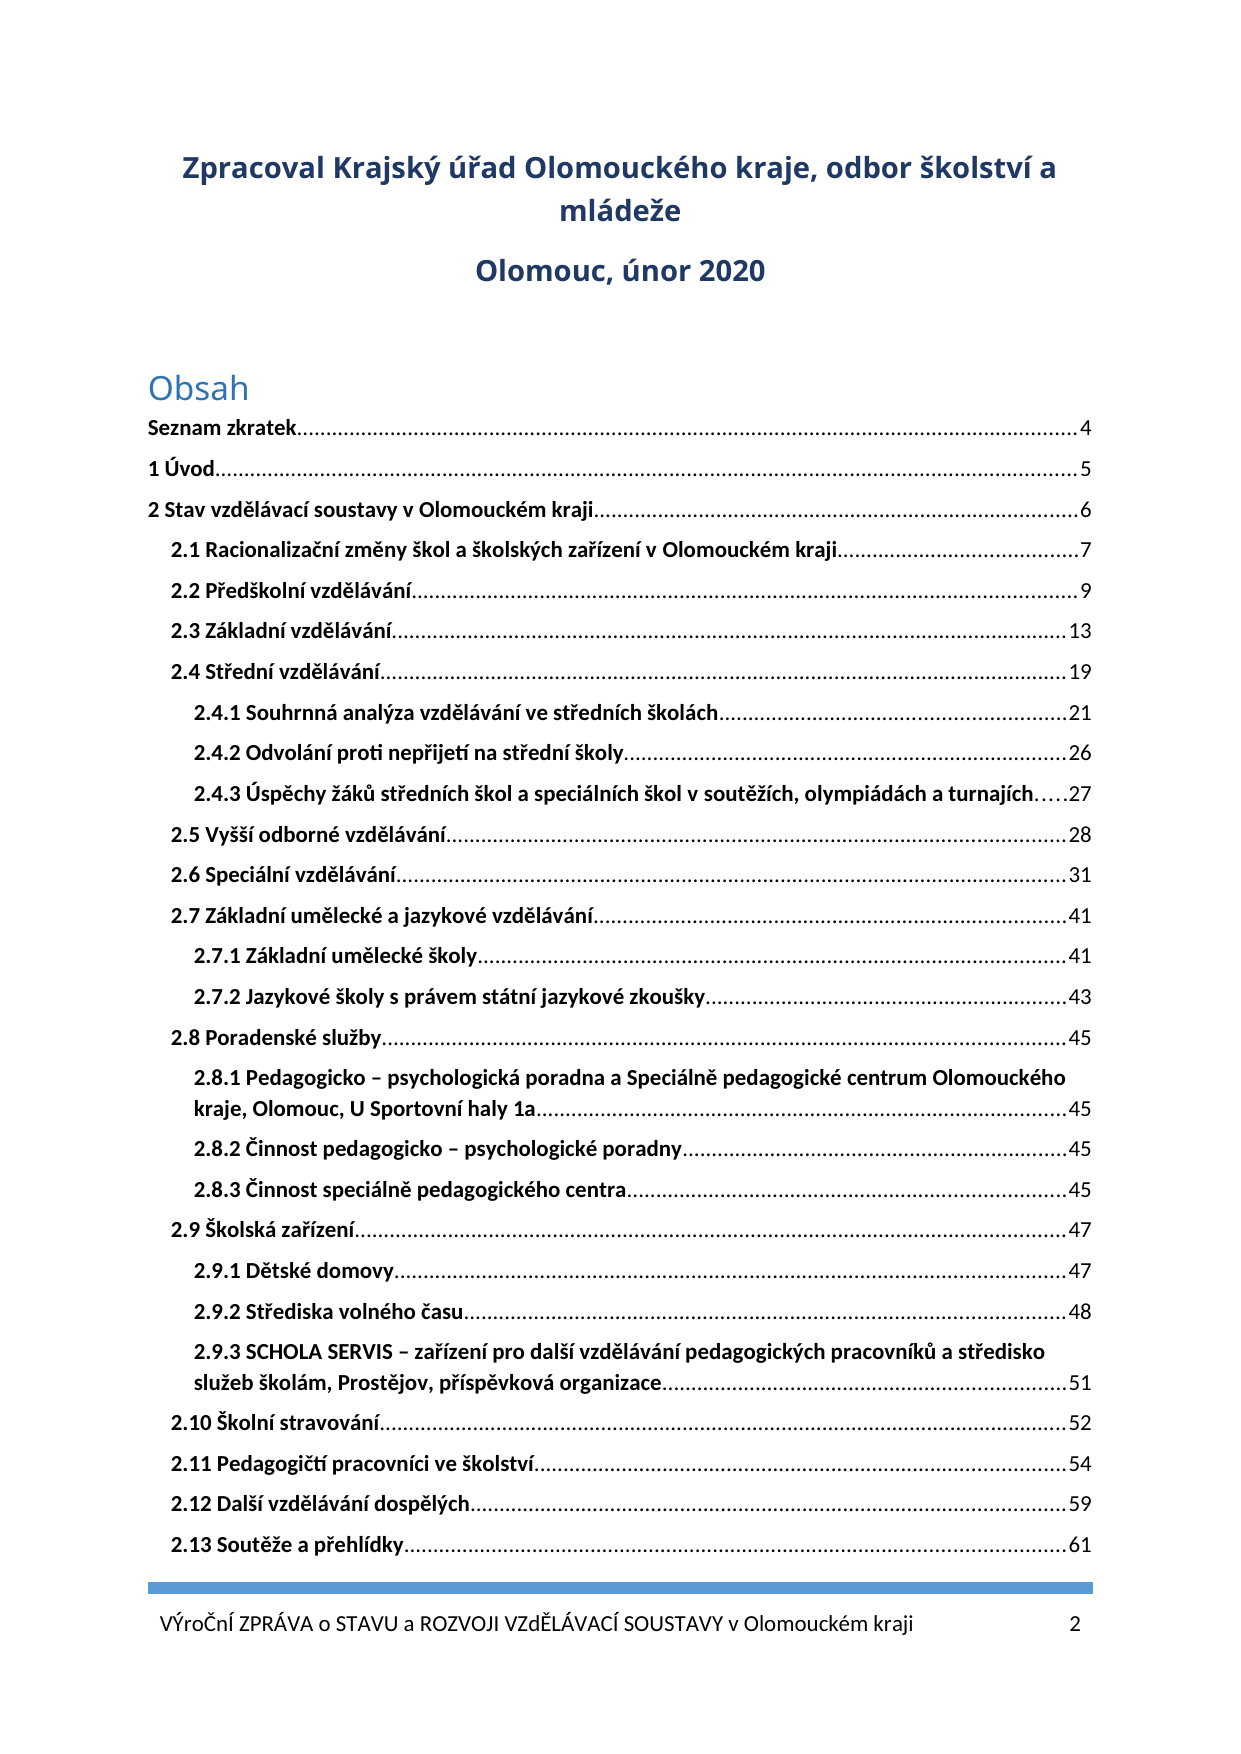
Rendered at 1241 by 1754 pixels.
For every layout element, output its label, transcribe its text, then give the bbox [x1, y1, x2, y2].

text Olomouc, únor 2020 [148, 250, 1093, 289]
text Zpracoval Krajský úřad Olomouckého kraje, odbor školství a mládeže [148, 148, 1093, 230]
